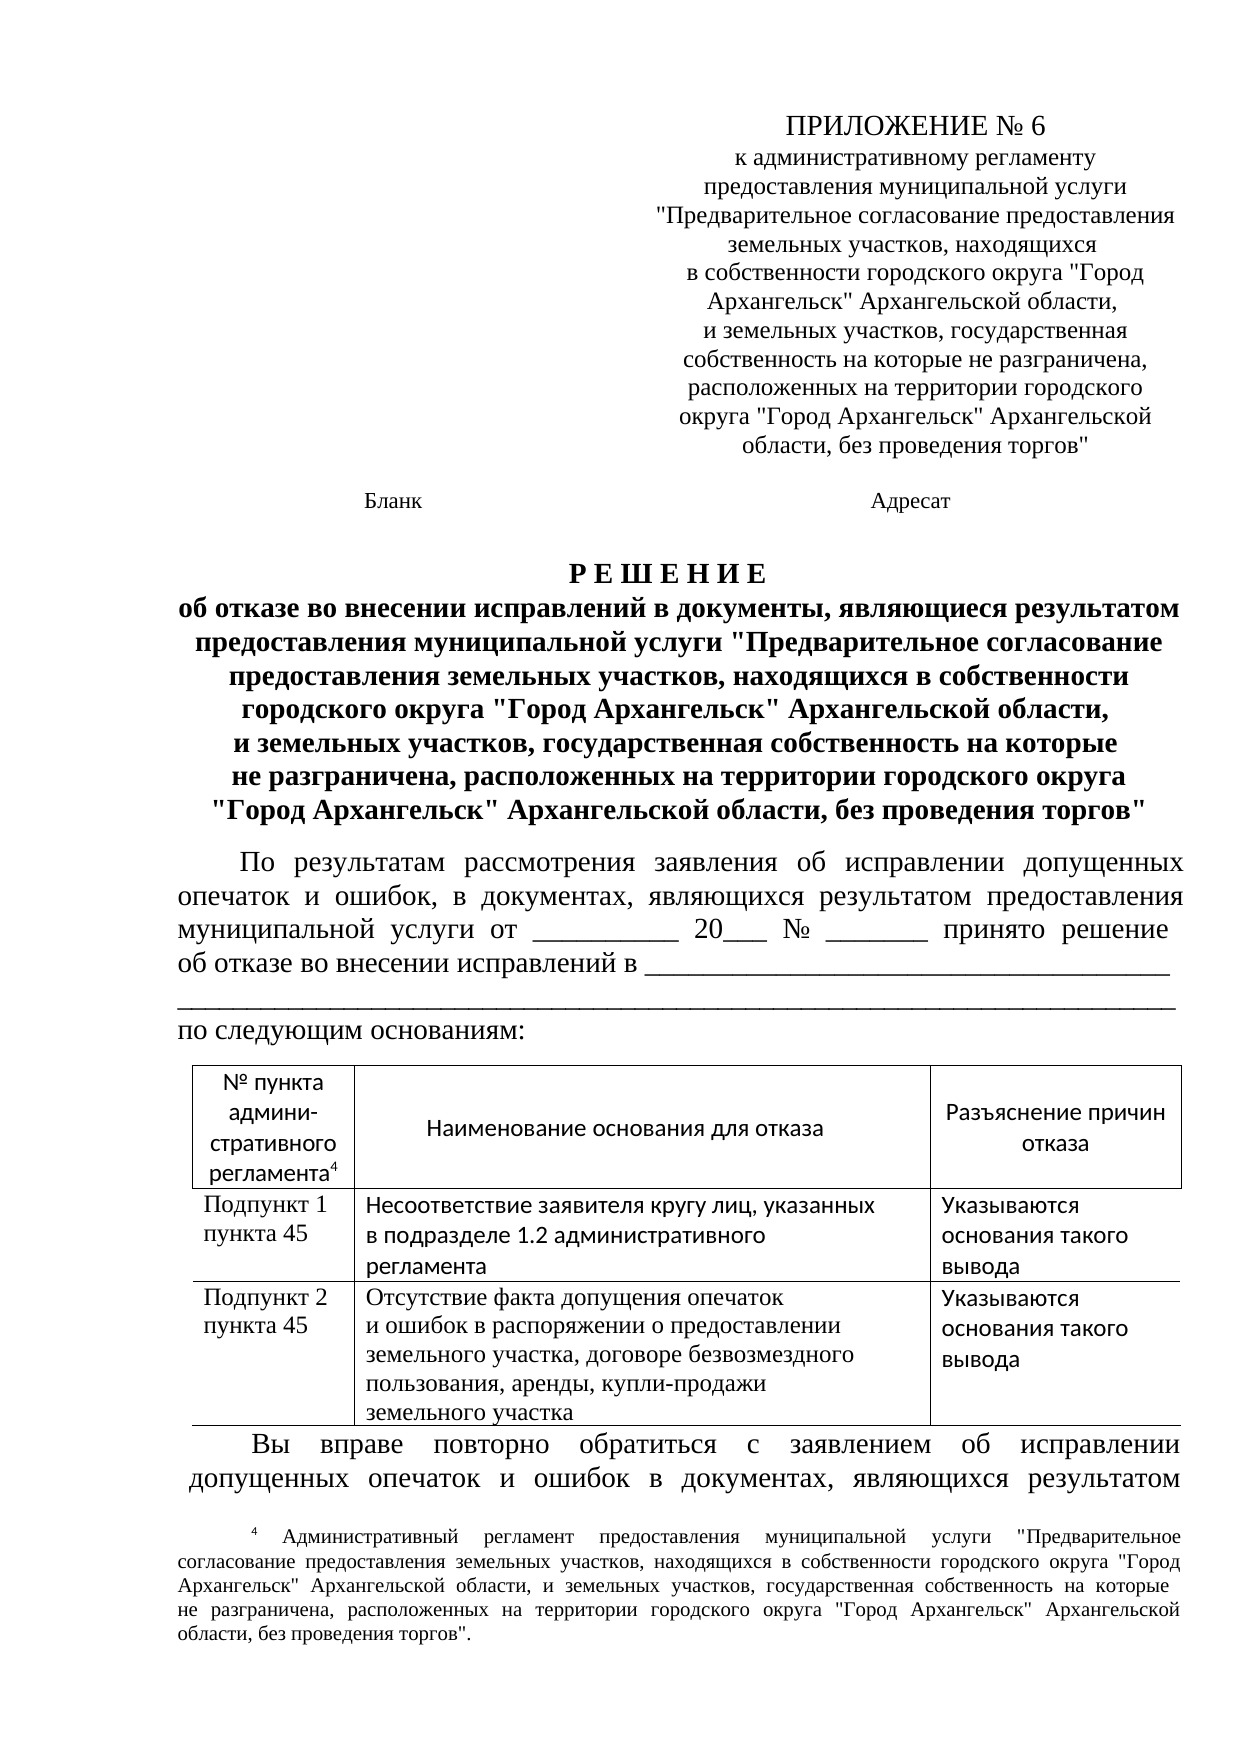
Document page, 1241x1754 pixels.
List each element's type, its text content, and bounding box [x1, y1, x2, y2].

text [189, 1426, 1181, 1493]
table_cell Указываются основания такого вывода [931, 1281, 1181, 1425]
table_header Наименование основания для отказа [355, 1066, 930, 1188]
text об отказе во внесении исправлений в документы, являющиеся результатом предоставления муниципальной услуги "Предварительное согласование предоставления земельных участков, находящихся в собственности городского округа "Город Архангельск" Архангельской области, и земельных участков, государственная собственность на которые не разграничена, расположенных на территории городского округа [177, 591, 1181, 792]
text Р Е Ш Е Н И Е [197, 557, 1138, 591]
text ________________________________________________________________________ по следующим основаниям: [177, 979, 1184, 1046]
table_cell Несоответствие заявителя кругу лиц, указанных в подразделе 1.2 административного регламента [355, 1189, 930, 1281]
table_header Адресат [624, 488, 1198, 540]
table_cell Указываются основания такого вывода [931, 1189, 1181, 1281]
text "Город Архангельск" Архангельской области, без проведения торгов" [177, 792, 1181, 825]
table_header Бланк [166, 488, 623, 540]
text По результатам рассмотрения заявления об исправлении допущенных опечаток и ошибок, в документах, являющихся результатом предоставления муниципальной услуги от __________ 20___ № _______ принято решение об отказе во внесении исправлений в ____________________________________ [177, 844, 1184, 979]
table_cell Отсутствие факта допущения опечаток и ошибок в распоряжении о предоставлении земельного участка, договоре безвозмездного пользования, аренды, купли-продажи земельного участка [355, 1282, 930, 1425]
text к административному регламенту предоставления муниципальной услуги "Предварительное согласование предоставления земельных участков, находящихся в собственности городского округа "Город Архангельск" Архангельской области, и земельных участков, государственная собственность на которые не разграничена, расположенных на территории городского округа "Город Архангельск" Архангельской области, без проведения торгов" [650, 142, 1181, 459]
table_header № пункта админи- стративного регламента [193, 1066, 354, 1188]
text ПРИЛОЖЕНИЕ № 6 [693, 108, 1138, 142]
table_header Разъяснение причин отказа [931, 1066, 1181, 1188]
table_cell Подпункт 1 пункта 45 [192, 1189, 354, 1281]
table_cell Подпункт 2 пункта 45 [192, 1281, 354, 1425]
